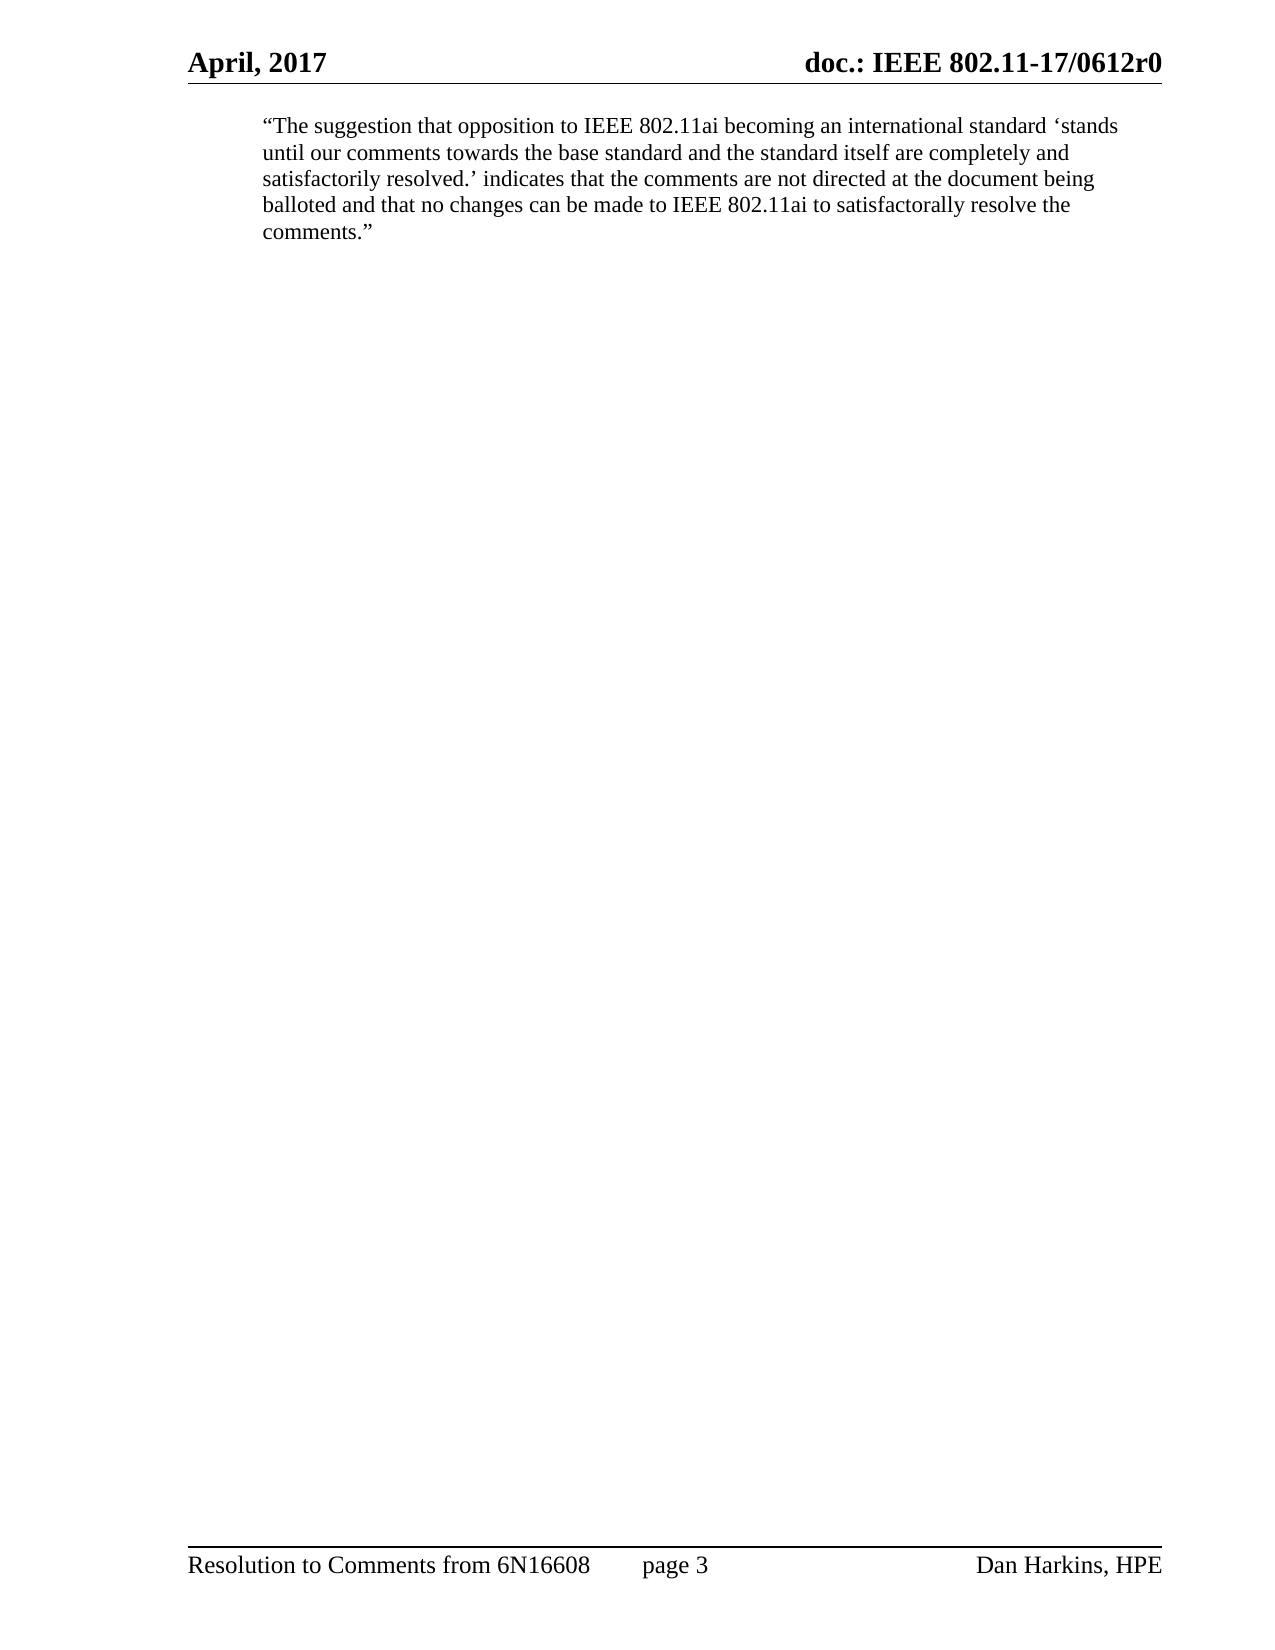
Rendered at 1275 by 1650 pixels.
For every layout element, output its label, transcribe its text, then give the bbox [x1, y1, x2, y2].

text “The suggestion that opposition to IEEE 802.11ai becoming an international standard ‘stands until our comments towards the base standard and the standard itself are completely and satisfactorily resolved.’ indicates that the comments are not directed at the document being balloted and that no changes can be made to IEEE 802.11ai to satisfactorally resolve the comments.” [262, 112, 1162, 244]
